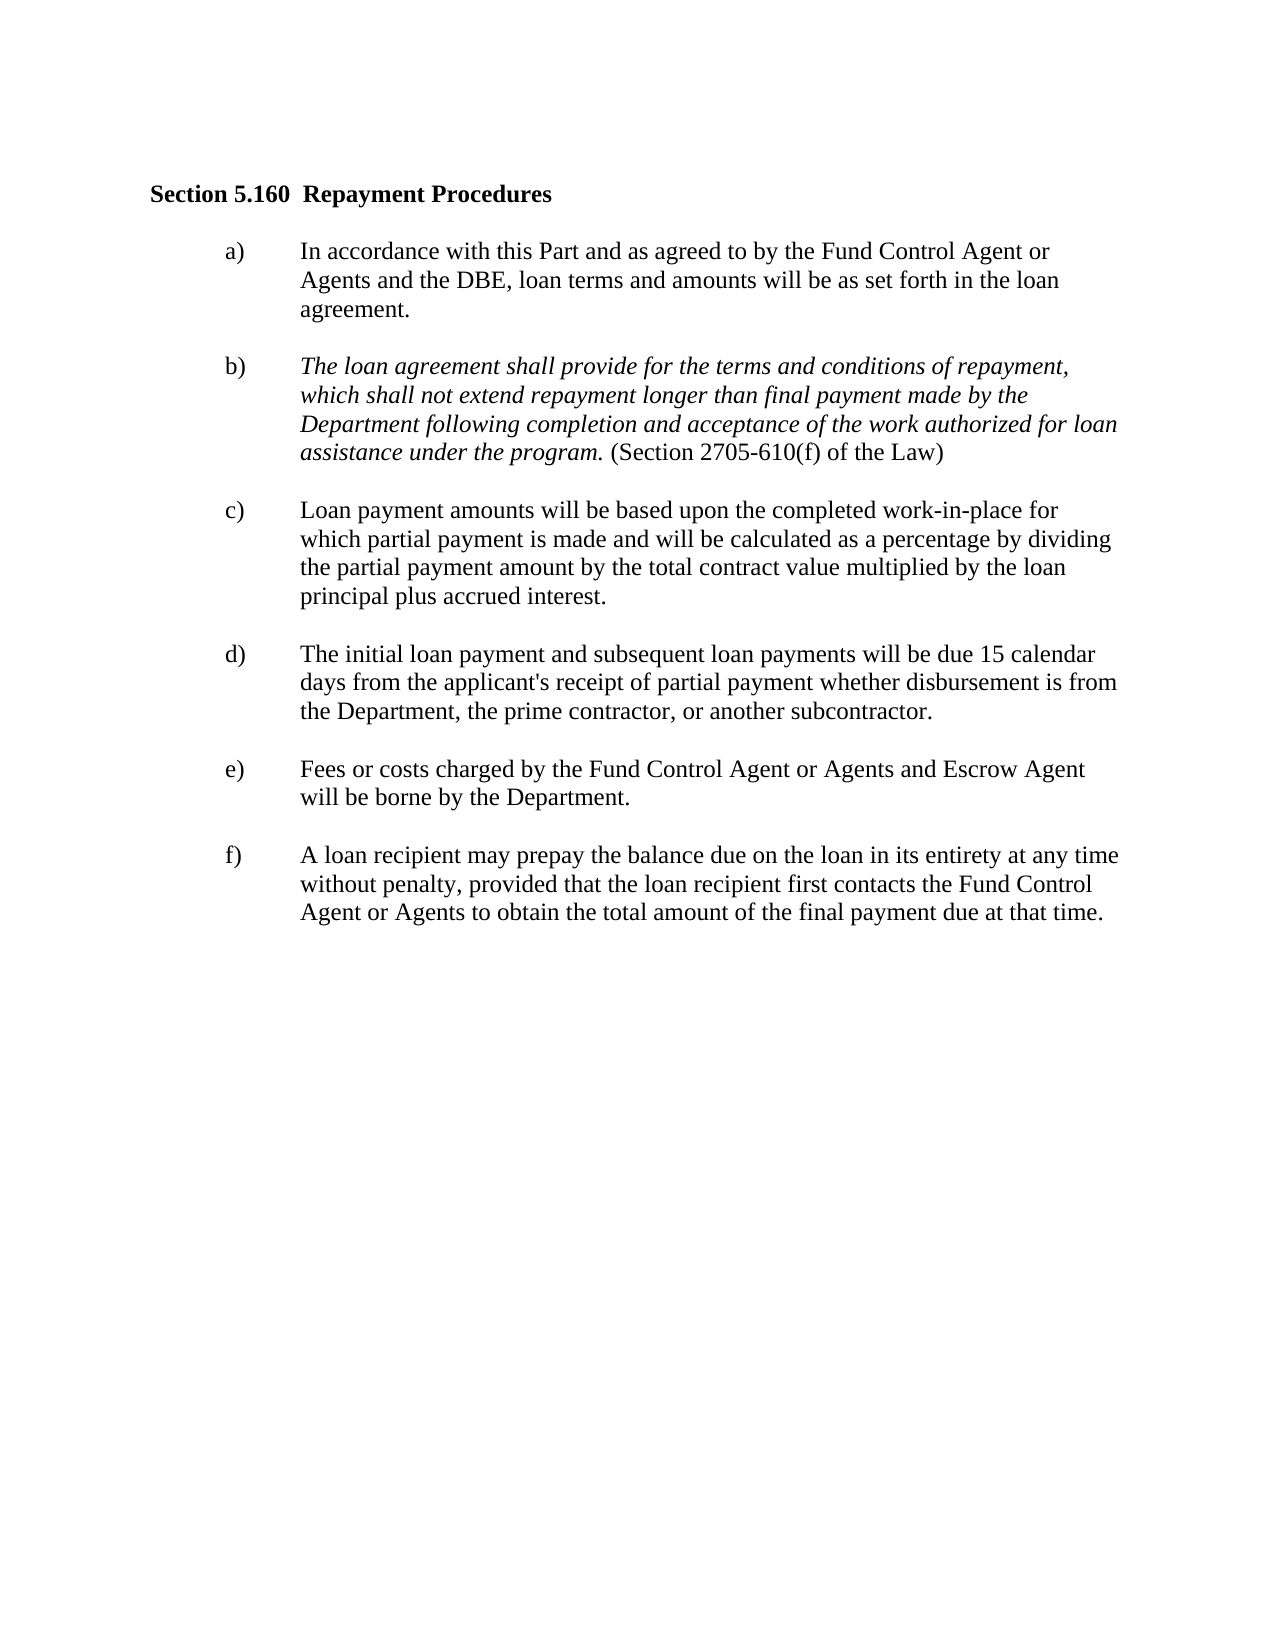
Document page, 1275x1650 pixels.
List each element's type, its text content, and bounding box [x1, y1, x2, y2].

text c) Loan payment amounts will be based upon the completed work-in-place for which partial payment is made and will be calculated as a percentage by dividing the partial payment amount by the total contract value multiplied by the loan principal plus accrued interest. [225, 495, 1125, 610]
text Section 5.160 Repayment Procedures [150, 179, 1125, 207]
text a) In accordance with this Part and as agreed to by the Fund Control Agent or Agents and the DBE, loan terms and amounts will be as set forth in the loan agreement. [225, 236, 1125, 322]
text e) Fees or costs charged by the Fund Control Agent or Agents and Escrow Agent will be borne by the Department. [225, 754, 1125, 811]
text b) The loan agreement shall provide for the terms and conditions of repayment, which shall not extend repayment longer than final payment made by the Department following completion and acceptance of the work authorized for loan assistance under the program. (Section 2705-610(f) of the Law) [225, 351, 1125, 466]
text d) The initial loan payment and subsequent loan payments will be due 15 calendar days from the applicant's receipt of partial payment whether disbursement is from the Department, the prime contractor, or another subcontractor. [225, 639, 1125, 725]
text f) A loan recipient may prepay the balance due on the loan in its entirety at any time without penalty, provided that the loan recipient first contacts the Fund Control Agent or Agents to obtain the total amount of the final payment due at that time. [225, 840, 1125, 926]
